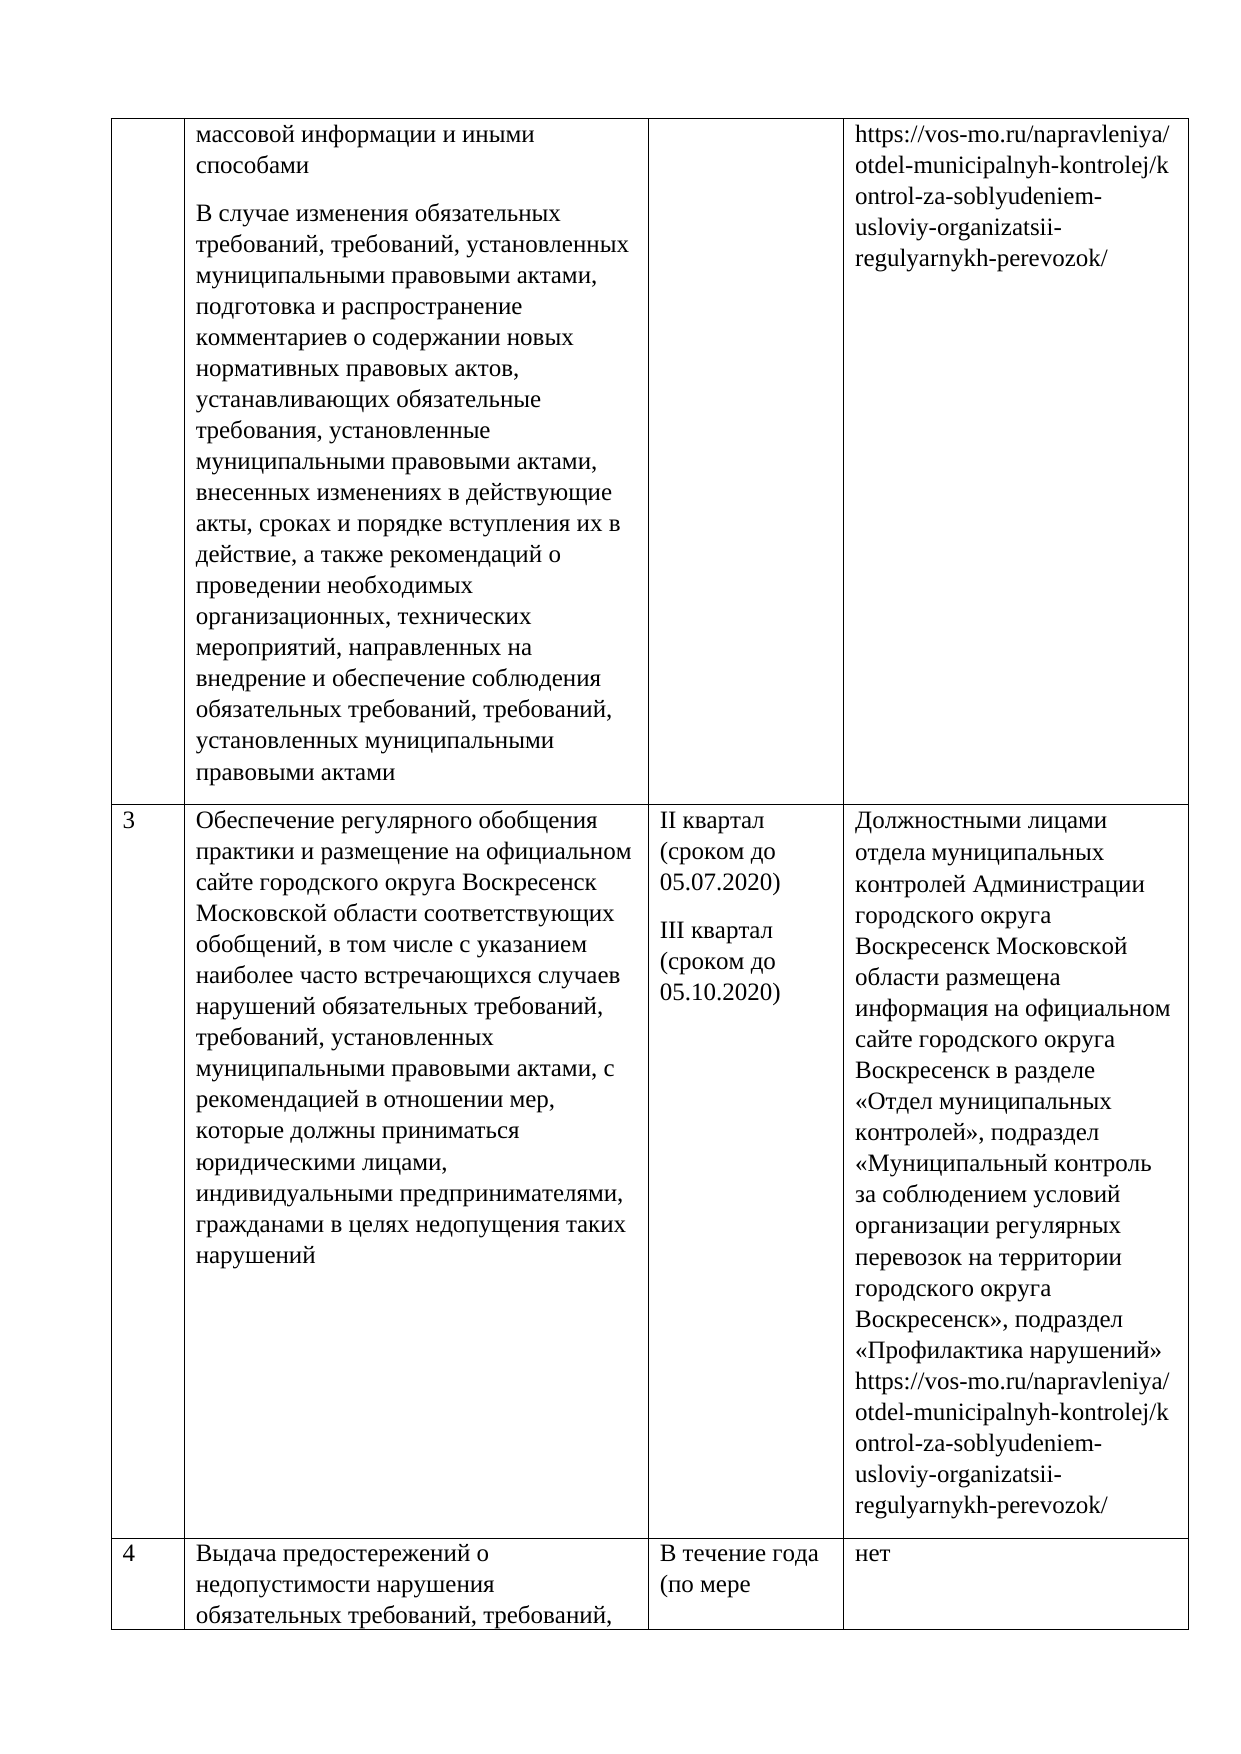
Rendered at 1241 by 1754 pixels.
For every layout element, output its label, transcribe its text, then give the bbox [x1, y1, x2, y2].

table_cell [649, 1539, 843, 1629]
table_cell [649, 119, 843, 804]
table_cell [185, 119, 648, 804]
table_cell Должностными лицами отдела муниципальных контролей Администрации городского округа Воскресенск Московской области размещена информация на официальном сайте городского округа Воскресенск в разделе «Отдел муниципальных контролей», подраздел «Муниципальный контроль за соблюдением условий организации регулярных перевозок на территории городского округа Воскресенск», подраздел «Профилактика нарушений» https://vos-mo.ru/napravleniya/otdel-municipalnyh-kontrolej/kontrol-za-soblyudeniem-usloviy-organizatsii-regulyarnykh-perevozok/ [844, 805, 1188, 1537]
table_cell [185, 1539, 648, 1629]
table_cell Обеспечение регулярного обобщения практики и размещение на официальном сайте городского округа Воскресенск Московской области соответствующих обобщений, в том числе с указанием наиболее часто встречающихся случаев нарушений обязательных требований, требований, установленных муниципальными правовыми актами, с рекомендацией в отношении мер, которые должны приниматься юридическими лицами, индивидуальными предпринимателями, гражданами в целях недопущения таких нарушений [185, 805, 648, 1537]
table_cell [844, 119, 1188, 804]
table_cell II квартал (сроком до 05.07.2020) III квартал (сроком до 05.10.2020) [649, 805, 843, 1537]
table_cell нет [844, 1539, 1188, 1629]
table_cell 2 [112, 119, 184, 804]
table_cell 3 [112, 805, 184, 1537]
table_cell 4 [112, 1539, 184, 1629]
